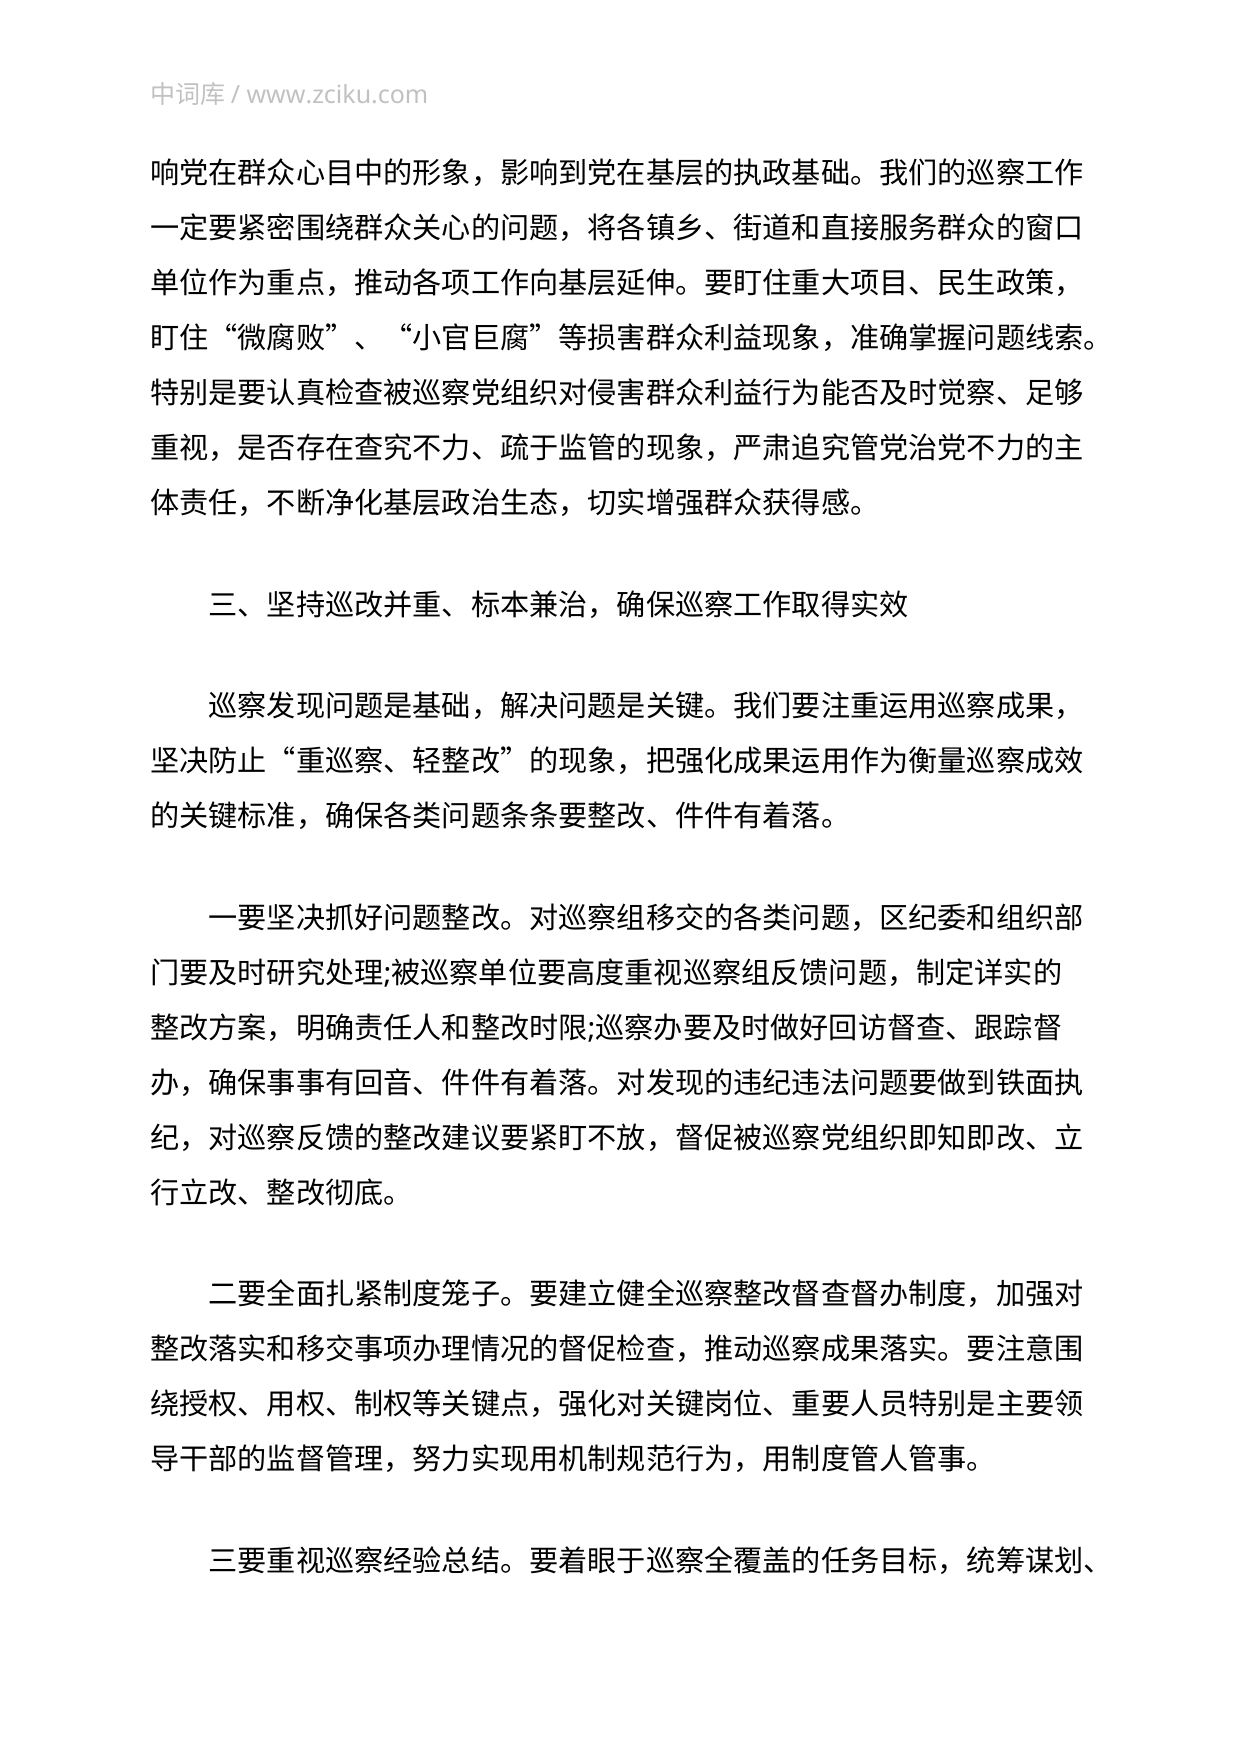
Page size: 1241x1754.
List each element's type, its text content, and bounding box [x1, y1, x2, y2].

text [150, 1537, 1090, 1580]
text 一要坚决抓好问题整改。对巡察组移交的各类问题，区纪委和组织部门要及时研究处理;被巡察单位要高度重视巡察组反馈问题，制定详实的整改方案，明确责任人和整改时限;巡察办要及时做好回访督查、跟踪督办，确保事事有回音、件件有着落。对发现的违纪违法问题要做到铁面执纪，对巡察反馈的整改建议要紧盯不放，督促被巡察党组织即知即改、立行立改、整改彻底。 [150, 894, 1090, 1211]
text 巡察发现问题是基础，解决问题是关键。我们要注重运用巡察成果，坚决防止“重巡察、轻整改”的现象，把强化成果运用作为衡量巡察成效的关键标准，确保各类问题条条要整改、件件有着落。 [150, 683, 1090, 835]
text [150, 150, 1090, 522]
text 三、坚持巡改并重、标本兼治，确保巡察工作取得实效 [150, 581, 1090, 623]
text 二要全面扎紧制度笼子。要建立健全巡察整改督查督办制度，加强对整改落实和移交事项办理情况的督促检查，推动巡察成果落实。要注意围绕授权、用权、制权等关键点，强化对关键岗位、重要人员特别是主要领导干部的监督管理，努力实现用机制规范行为，用制度管人管事。 [150, 1271, 1090, 1478]
